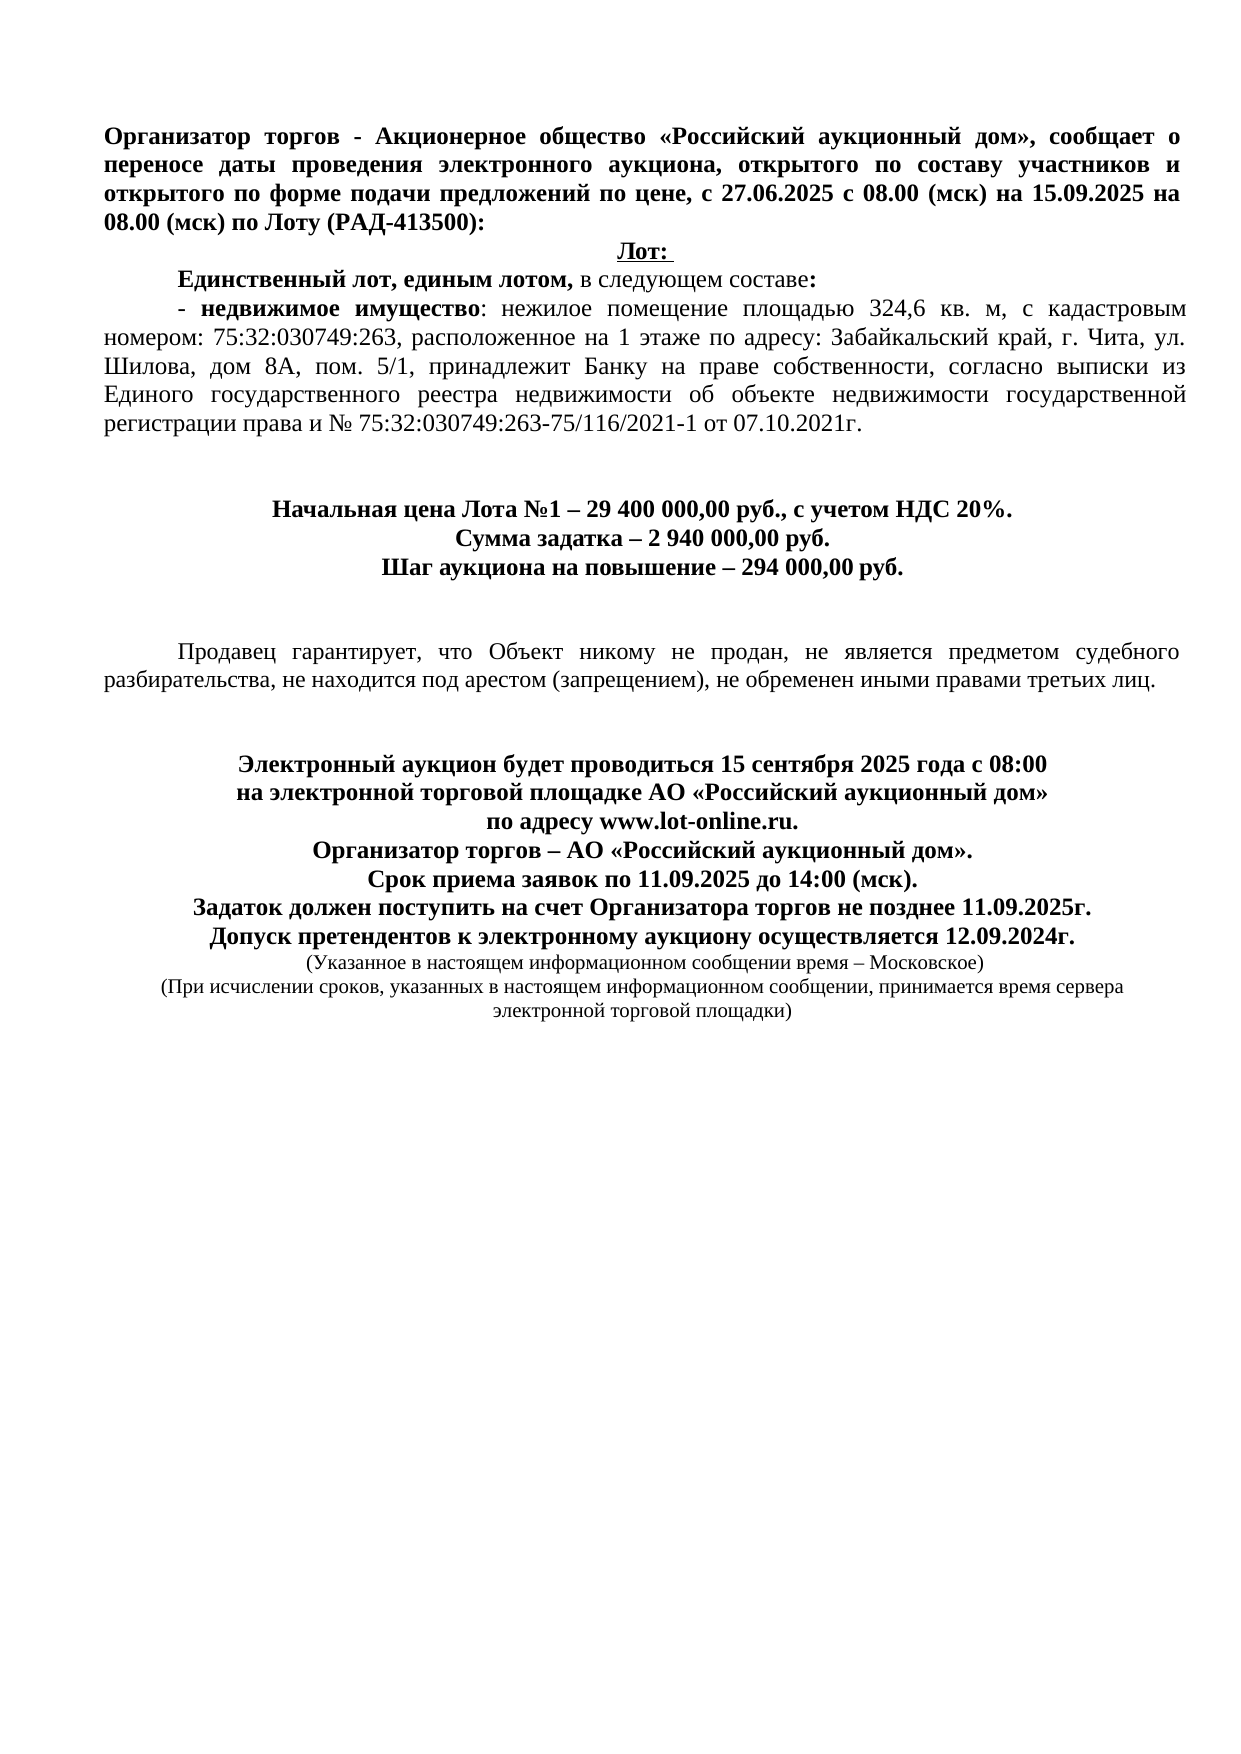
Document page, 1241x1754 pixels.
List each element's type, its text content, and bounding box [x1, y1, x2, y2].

text Организатор торгов – АО «Российский аукционный дом». [103, 835, 1181, 864]
text Шаг аукциона на повышение – 294 000,00 руб. [103, 552, 1181, 581]
text Срок приема заявок по 11.09.2025 до 14:00 (мск). [103, 864, 1181, 892]
text - недвижимое имущество: нежилое помещение площадью 324,6 кв. м, с кадастровым номером: 75:32:030749:263, расположенное на 1 этаже по адресу: Забайкальский край, г. Чита, ул. Шилова, дом 8А, пом. 5/1, принадлежит Банку на праве собственности, согласно выписки из Единого государственного реестра недвижимости об объекте недвижимости государственной регистрации права и № 75:32:030749:263-75/116/2021-1 от 07.10.2021г. [103, 293, 1187, 437]
text Электронный аукцион будет проводиться 15 сентября 2025 года с 08:00 [103, 749, 1181, 777]
text Лот: [103, 236, 1181, 264]
text Задаток должен поступить на счет Организатора торгов не позднее 11.09.2025г. [103, 892, 1181, 921]
text Начальная цена Лота №1 – 29 400 000,00 руб., с учетом НДС 20%. [103, 494, 1181, 523]
text Допуск претендентов к электронному аукциону осуществляется 12.09.2024г. [103, 921, 1181, 950]
text Единственный лот, единым лотом, в следующем составе: [103, 264, 1181, 293]
text Продавец гарантирует, что Объект никому не продан, не является предметом судебного разбирательства, не находится под арестом (запрещением), не обременен иными правами третьих лиц. [103, 637, 1181, 692]
text (При исчислении сроков, указанных в настоящем информационном сообщении, принимается время сервера [103, 974, 1181, 998]
text на электронной торговой площадке АО «Российский аукционный дом» [103, 777, 1181, 806]
text по адресу www.lot-online.ru. [103, 806, 1181, 835]
text Организатор торгов - Акционерное общество «Российский аукционный дом», сообщает о переносе даты проведения электронного аукциона, открытого по составу участников и открытого по форме подачи предложений по цене, с 27.06.2025 с 08.00 (мск) на 15.09.2025 на 08.00 (мск) по Лоту (РАД-413500): [103, 121, 1181, 236]
text Сумма задатка – 2 940 000,00 руб. [103, 523, 1181, 552]
text (Указанное в настоящем информационном сообщении время – Московское) [103, 950, 1181, 974]
text электронной торговой площадки) [103, 998, 1181, 1022]
